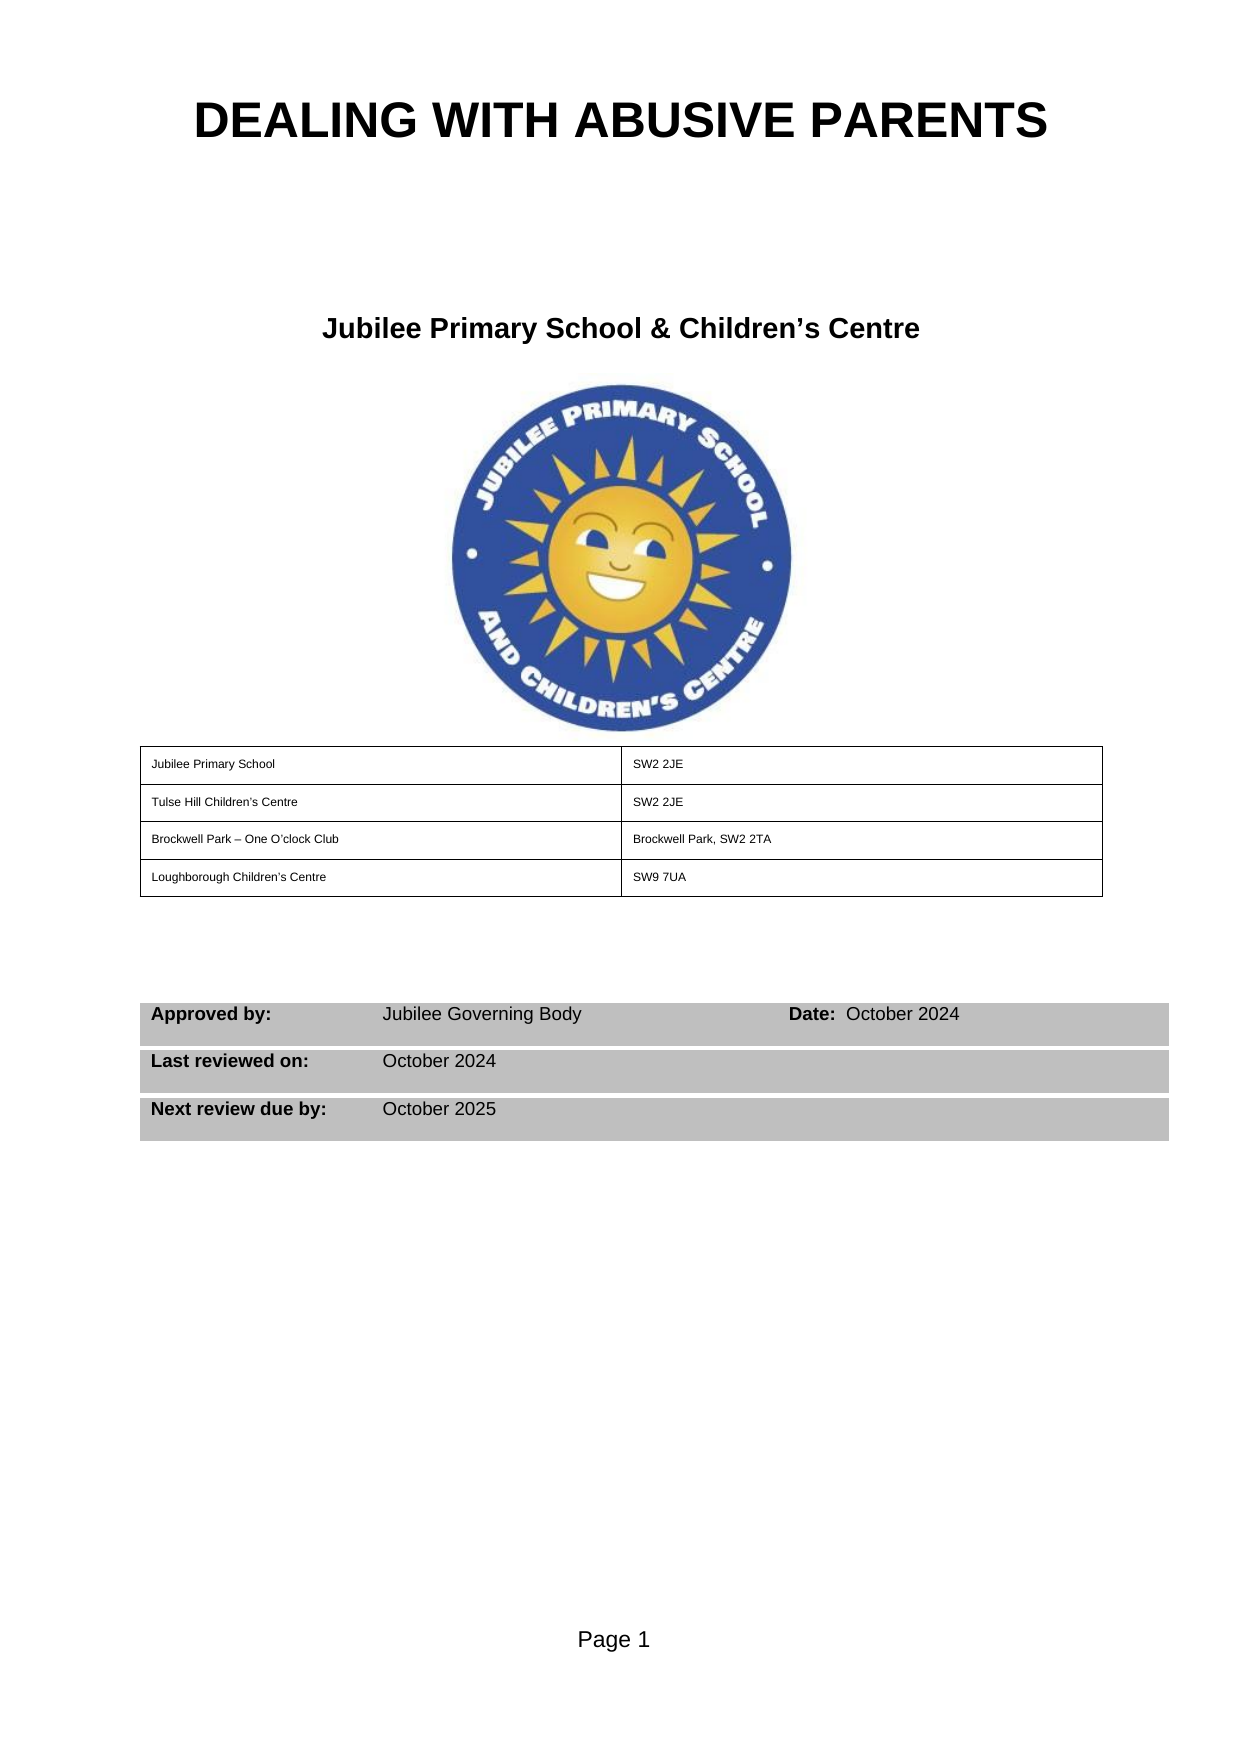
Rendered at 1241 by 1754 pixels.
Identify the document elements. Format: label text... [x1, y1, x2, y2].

table_cell SW9 7UA [622, 860, 1102, 896]
table_header Jubilee Primary School [141, 747, 621, 783]
table_header Jubilee Governing Body [371, 1003, 778, 1046]
table_cell Last reviewed on: [140, 1050, 371, 1093]
table_cell October 2025 [371, 1098, 1169, 1141]
table_cell October 2024 [371, 1050, 1169, 1093]
table_cell Brockwell Park, SW2 2TA [622, 822, 1102, 858]
text DEALING WITH ABUSIVE PARENTS [139, 91, 1103, 148]
table_cell SW2 2JE [622, 785, 1102, 821]
picture [426, 373, 822, 746]
table_cell Brockwell Park – One O’clock Club [141, 822, 621, 858]
table_cell Loughborough Children’s Centre [141, 860, 621, 896]
table_cell Next review due by: [140, 1098, 371, 1141]
table_header Date: October 2024 [778, 1003, 1169, 1046]
text Jubilee Primary School & Children’s Centre [139, 287, 1103, 344]
table_header Approved by: [140, 1003, 371, 1046]
table_header SW2 2JE [622, 747, 1102, 783]
table_cell Tulse Hill Children’s Centre [141, 785, 621, 821]
